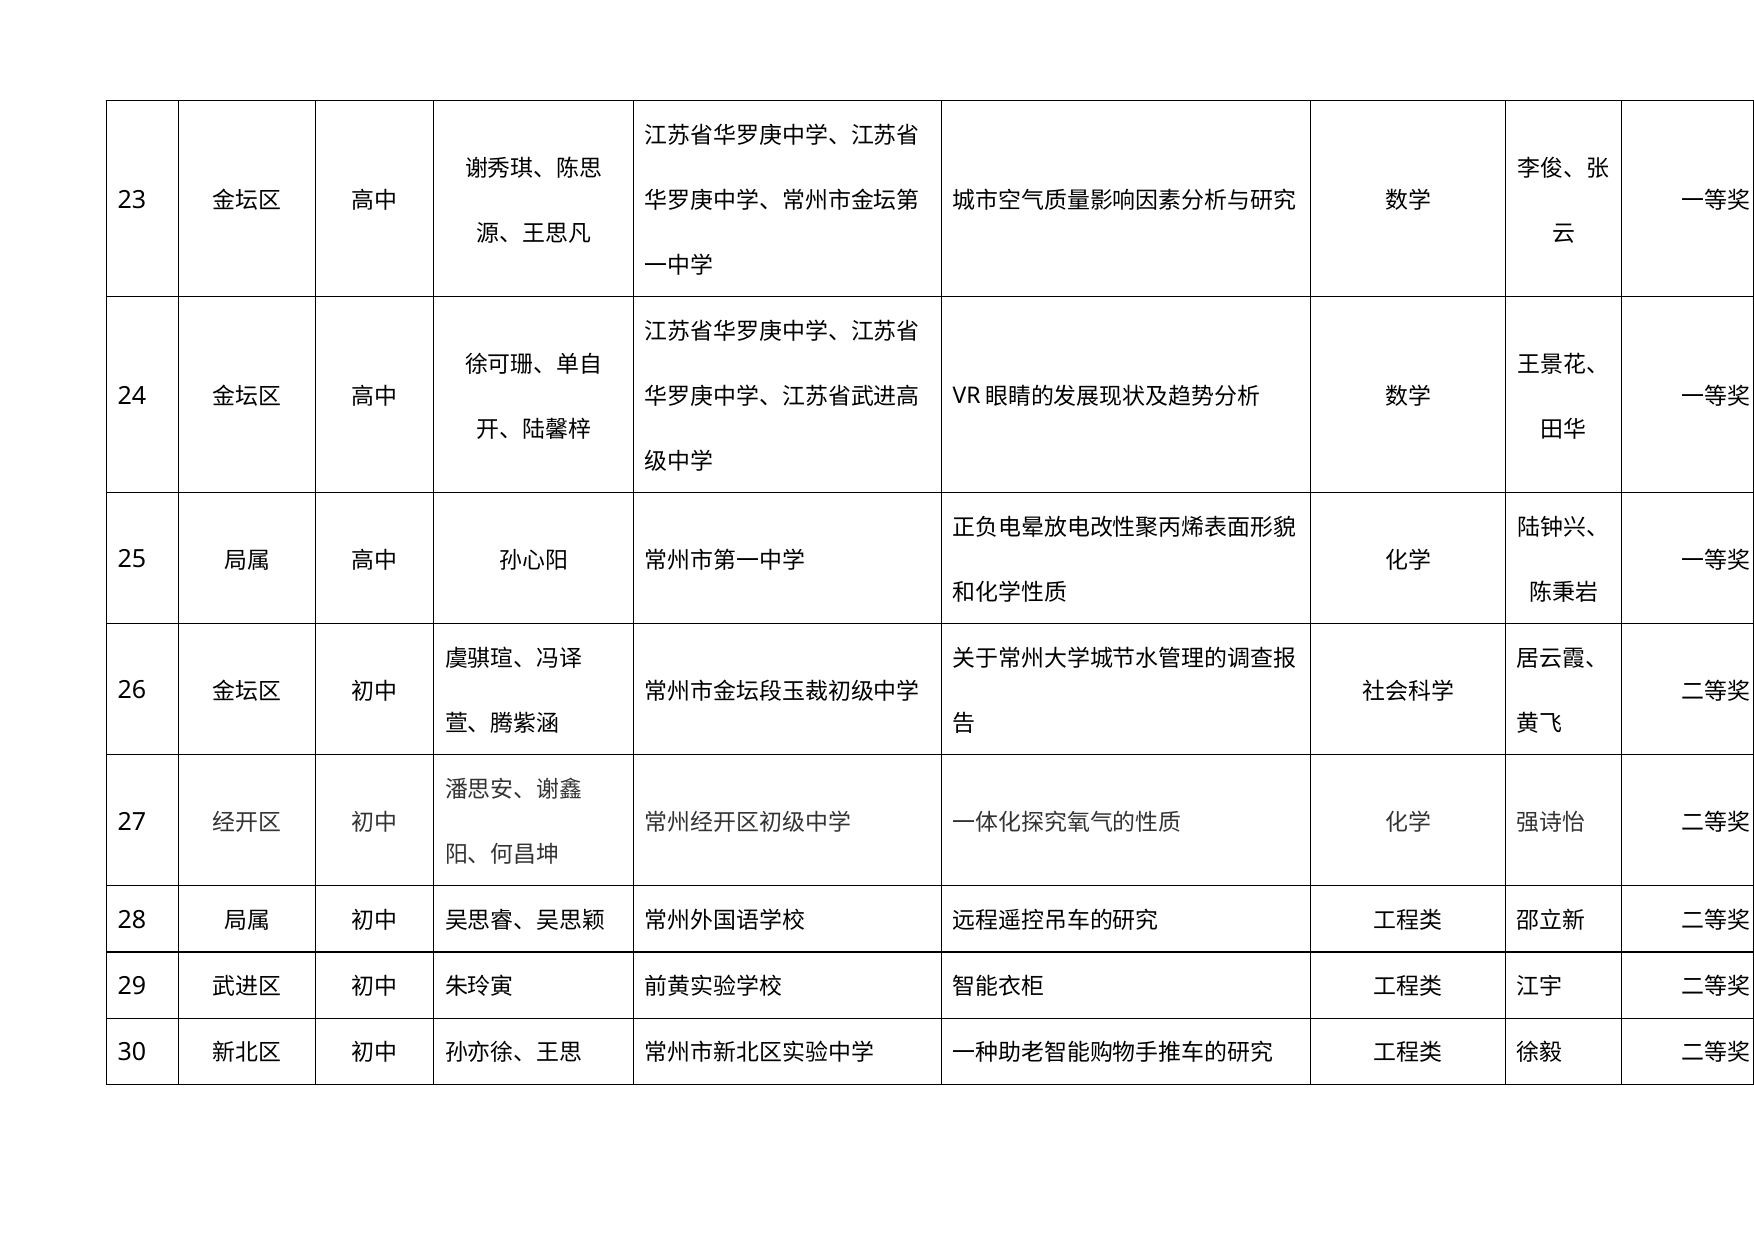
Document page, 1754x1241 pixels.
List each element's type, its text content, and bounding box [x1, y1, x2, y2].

table_cell 高中 [316, 297, 433, 492]
table_cell 关于常州大学城节水管理的调查报告 [942, 624, 1310, 754]
table_cell 吴思睿、吴思颖 [434, 886, 633, 951]
table_cell 远程遥控吊车的研究 [942, 886, 1310, 951]
table_cell 虞骐瑄、冯译萱、腾紫涵 [434, 624, 633, 754]
table_cell 徐毅 [1506, 1019, 1621, 1083]
table_cell 工程类 [1311, 886, 1505, 951]
table_cell 工程类 [1311, 1019, 1505, 1083]
table_cell 城市空气质量影响因素分析与研究 [942, 101, 1310, 296]
table_cell 高中 [316, 493, 433, 623]
table_cell 二等奖 [1622, 755, 1753, 885]
table_cell 27 [107, 755, 178, 885]
table_cell 数学 [1311, 101, 1505, 296]
table_cell 邵立新 [1506, 886, 1621, 951]
table_cell 金坛区 [179, 624, 315, 754]
table_cell 高中 [316, 101, 433, 296]
table_cell 25 [107, 493, 178, 623]
table_cell 29 [107, 953, 178, 1017]
table_cell 二等奖 [1622, 886, 1753, 951]
table_cell 化学 [1311, 493, 1505, 623]
table_cell 武进区 [179, 953, 315, 1017]
table_cell 金坛区 [179, 101, 315, 296]
table_cell 李俊、张云 [1506, 101, 1621, 296]
table_cell 26 [107, 624, 178, 754]
table_cell 初中 [316, 886, 433, 951]
table_cell 二等奖 [1622, 953, 1753, 1017]
table_cell 朱玲寅 [434, 953, 633, 1017]
table_cell 工程类 [1311, 953, 1505, 1017]
table_cell 一种助老智能购物手推车的研究 [942, 1019, 1310, 1083]
table_cell 正负电晕放电改性聚丙烯表面形貌和化学性质 [942, 493, 1310, 623]
table_cell 初中 [316, 1019, 433, 1083]
table_cell 孙亦徐、王思涵、王俊哲 [434, 1019, 633, 1083]
table_cell 常州外国语学校 [634, 886, 941, 951]
table_cell 新北区 [179, 1019, 315, 1083]
table_cell 徐可珊、单自开、陆馨梓 [434, 297, 633, 492]
table_cell 江宇 [1506, 953, 1621, 1017]
table_cell 28 [107, 886, 178, 951]
table_cell 前黄实验学校 [634, 953, 941, 1017]
table_cell 陆钟兴、陈秉岩 [1506, 493, 1621, 623]
table_cell 初中 [316, 624, 433, 754]
table_cell 潘思安、谢鑫阳、何昌坤 [434, 755, 633, 885]
table_cell 谢秀琪、陈思源、王思凡 [434, 101, 633, 296]
table_cell 常州市第一中学 [634, 493, 941, 623]
table_cell 二等奖 [1622, 1019, 1753, 1083]
table_cell 一等奖 [1622, 297, 1753, 492]
table_cell 常州市金坛段玉裁初级中学 [634, 624, 941, 754]
table_cell 王景花、田华 [1506, 297, 1621, 492]
table_cell 常州市新北区实验中学 [634, 1019, 941, 1083]
table_cell 经开区 [179, 755, 315, 885]
table_cell 常州经开区初级中学 [634, 755, 941, 885]
table_cell 初中 [316, 953, 433, 1017]
table_cell 社会科学 [1311, 624, 1505, 754]
table_cell 金坛区 [179, 297, 315, 492]
table_cell 江苏省华罗庚中学、江苏省华罗庚中学、江苏省武进高级中学 [634, 297, 941, 492]
table_cell 江苏省华罗庚中学、江苏省华罗庚中学、常州市金坛第一中学 [634, 101, 941, 296]
table_cell 24 [107, 297, 178, 492]
table_cell 23 [107, 101, 178, 296]
table_cell 30 [107, 1019, 178, 1083]
table_cell 初中 [316, 755, 433, 885]
table_cell 一等奖 [1622, 493, 1753, 623]
table_cell 强诗怡 [1506, 755, 1621, 885]
table_cell 一体化探究氧气的性质 [942, 755, 1310, 885]
table_cell 局属 [179, 493, 315, 623]
table_cell 一等奖 [1622, 101, 1753, 296]
table_cell 居云霞、黄飞 [1506, 624, 1621, 754]
table_cell 孙心阳 [434, 493, 633, 623]
table_cell 智能衣柜 [942, 953, 1310, 1017]
table_cell 化学 [1311, 755, 1505, 885]
table_cell 局属 [179, 886, 315, 951]
table_cell VR眼睛的发展现状及趋势分析 [942, 297, 1310, 492]
table_cell 数学 [1311, 297, 1505, 492]
table_cell 二等奖 [1622, 624, 1753, 754]
